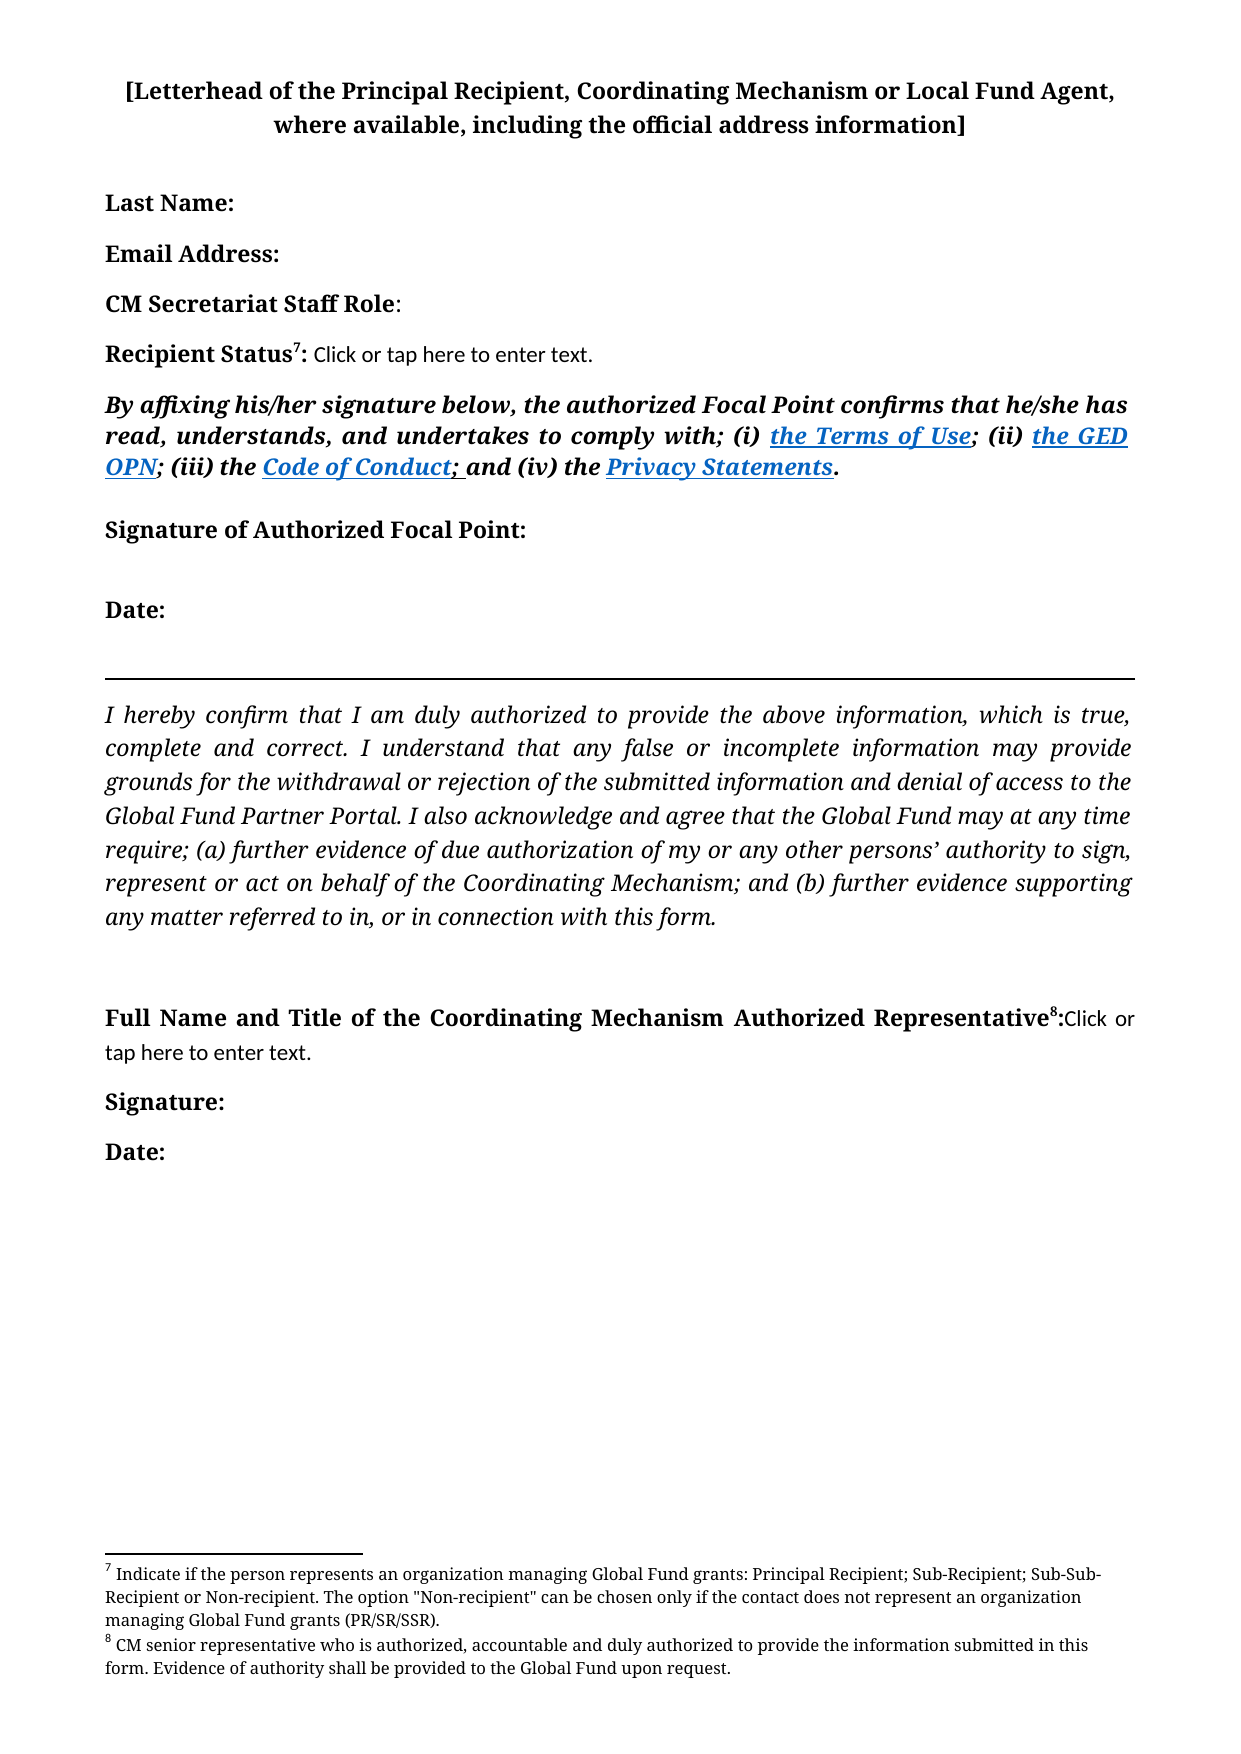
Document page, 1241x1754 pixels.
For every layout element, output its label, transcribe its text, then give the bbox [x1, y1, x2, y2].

text I hereby confirm that I am duly authorized to provide the above information, which is true, complete and correct. I understand that any false or incomplete information may provide grounds for the withdrawal or rejection of the submitted information and denial of access to the Global Fund Partner Portal. I also acknowledge and agree that the Global Fund may at any time require; (a) further evidence of due authorization of my or any other persons’ authority to sign, represent or act on behalf of the Coordinating Mechanism; and (b) further evidence supporting any matter referred to in, or in connection with this form. [105, 699, 1135, 932]
text Last Name: [105, 187, 1135, 218]
text Signature: [105, 1086, 1135, 1117]
text By affixing his/her signature below, the authorized Focal Point confirms that he/she has read, understands, and undertakes to comply with; (i) the Terms of Use; (ii) the GED OPN; (iii) the Code of Conduct; and (iv) the Privacy Statements. [105, 389, 1130, 483]
text Full Name and Title of the Coordinating Mechanism Authorized Representative: [105, 1002, 1135, 1067]
text Email Address: [105, 238, 1135, 269]
text Date: [105, 594, 1135, 625]
text Signature of Authorized Focal Point: [105, 514, 1135, 575]
text Recipient Status: [105, 338, 1135, 370]
text Date: [105, 1136, 1135, 1167]
text CM Secretariat Staff Role: [105, 288, 1135, 319]
